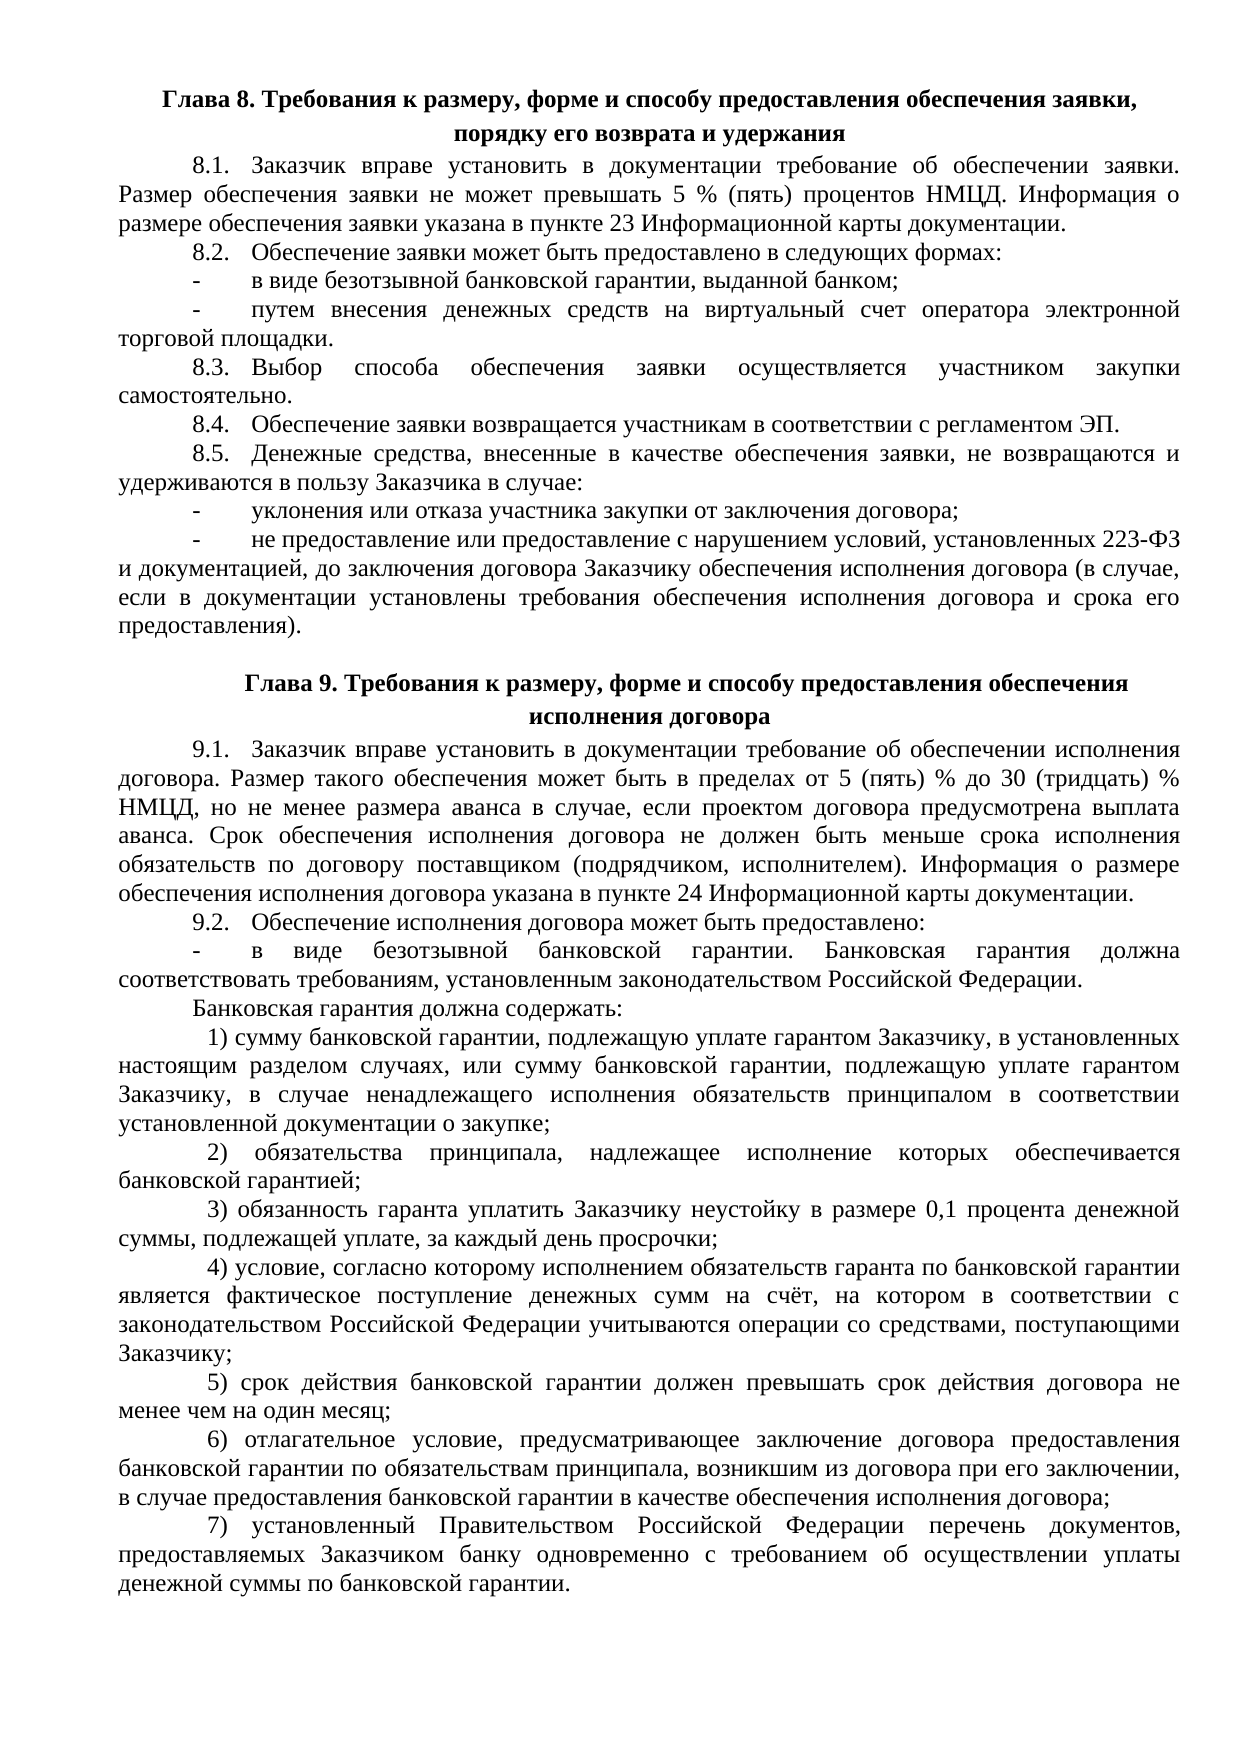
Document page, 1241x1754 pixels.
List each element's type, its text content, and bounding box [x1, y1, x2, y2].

text 4) условие, согласно которому исполнением обязательств гаранта по банковской гарантии является фактическое поступление денежных сумм на счёт, на котором в соответствии с законодательством Российской Федерации учитываются операции со средствами, поступающими Заказчику; [118, 1252, 1181, 1367]
text 3) обязанность гаранта уплатить Заказчику неустойку в размере 0,1 процента денежной суммы, подлежащей уплате, за каждый день просрочки; [118, 1194, 1181, 1252]
text 6) отлагательное условие, предусматривающее заключение договора предоставления банковской гарантии по обязательствам принципала, возникшим из договора при его заключении, в случае предоставления банковской гарантии в качестве обеспечения исполнения договора; [118, 1424, 1181, 1510]
text - уклонения или отказа участника закупки от заключения договора; [118, 496, 1181, 524]
text 7) установленный Правительством Российской Федерации перечень документов, предоставляемых Заказчиком банку одновременно с требованием об осуществлении уплаты денежной суммы по банковской гарантии. [118, 1510, 1181, 1597]
text 5) срок действия банковской гарантии должен превышать срок действия договора не менее чем на один месяц; [118, 1367, 1181, 1424]
text Банковская гарантия должна содержать: [118, 993, 1181, 1022]
text 8.4. Обеспечение заявки возвращается участникам в соответствии с регламентом ЭП. [118, 409, 1181, 438]
text 9.2. Обеспечение исполнения договора может быть предоставлено: [118, 907, 1181, 935]
text 8.5. Денежные средства, внесенные в качестве обеспечения заявки, не возвращаются и удерживаются в пользу Заказчика в случае: [118, 438, 1181, 496]
text - в виде безотзывной банковской гарантии. Банковская гарантия должна соответствовать требованиям, установленным законодательством Российской Федерации. [118, 935, 1181, 993]
text 8.3. Выбор способа обеспечения заявки осуществляется участником закупки самостоятельно. [118, 352, 1181, 409]
text - не предоставление или предоставление с нарушением условий, установленных 223-ФЗ и документацией, до заключения договора Заказчику обеспечения исполнения договора (в случае, если в документации установлены требования обеспечения исполнения договора и срока его предоставления). [118, 524, 1181, 639]
text Глава 8. Требования к размеру, форме и способу предоставления обеспечения заявки, порядку его возврата и удержания [118, 84, 1181, 146]
text - путем внесения денежных средств на виртуальный счет оператора электронной торговой площадки. [118, 294, 1181, 352]
text 8.1. Заказчик вправе установить в документации требование об обеспечении заявки. Размер обеспечения заявки не может превышать 5 % (пять) процентов НМЦД. Информация о размере обеспечения заявки указана в пункте 23 Информационной карты документации. [118, 151, 1181, 237]
text 9.1. Заказчик вправе установить в документации требование об обеспечении исполнения договора. Размер такого обеспечения может быть в пределах от 5 (пять) % до 30 (тридцать) % НМЦД, но не менее размера аванса в случае, если проектом договора предусмотрена выплата аванса. Срок обеспечения исполнения договора не должен быть меньше срока исполнения обязательств по договору поставщиком (подрядчиком, исполнителем). Информация о размере обеспечения исполнения договора указана в пункте 24 Информационной карты документации. [118, 734, 1181, 907]
text 1) сумму банковской гарантии, подлежащую уплате гарантом Заказчику, в установленных настоящим разделом случаях, или сумму банковской гарантии, подлежащую уплате гарантом Заказчику, в случае ненадлежащего исполнения обязательств принципалом в соответствии установленной документации о закупке; [118, 1022, 1181, 1137]
text 2) обязательства принципала, надлежащее исполнение которых обеспечивается банковской гарантией; [118, 1137, 1181, 1194]
text - в виде безотзывной банковской гарантии, выданной банком; [118, 266, 1181, 294]
text Глава 9. Требования к размеру, форме и способу предоставления обеспечения исполнения договора [118, 668, 1181, 730]
text 8.2. Обеспечение заявки может быть предоставлено в следующих формах: [118, 237, 1181, 266]
